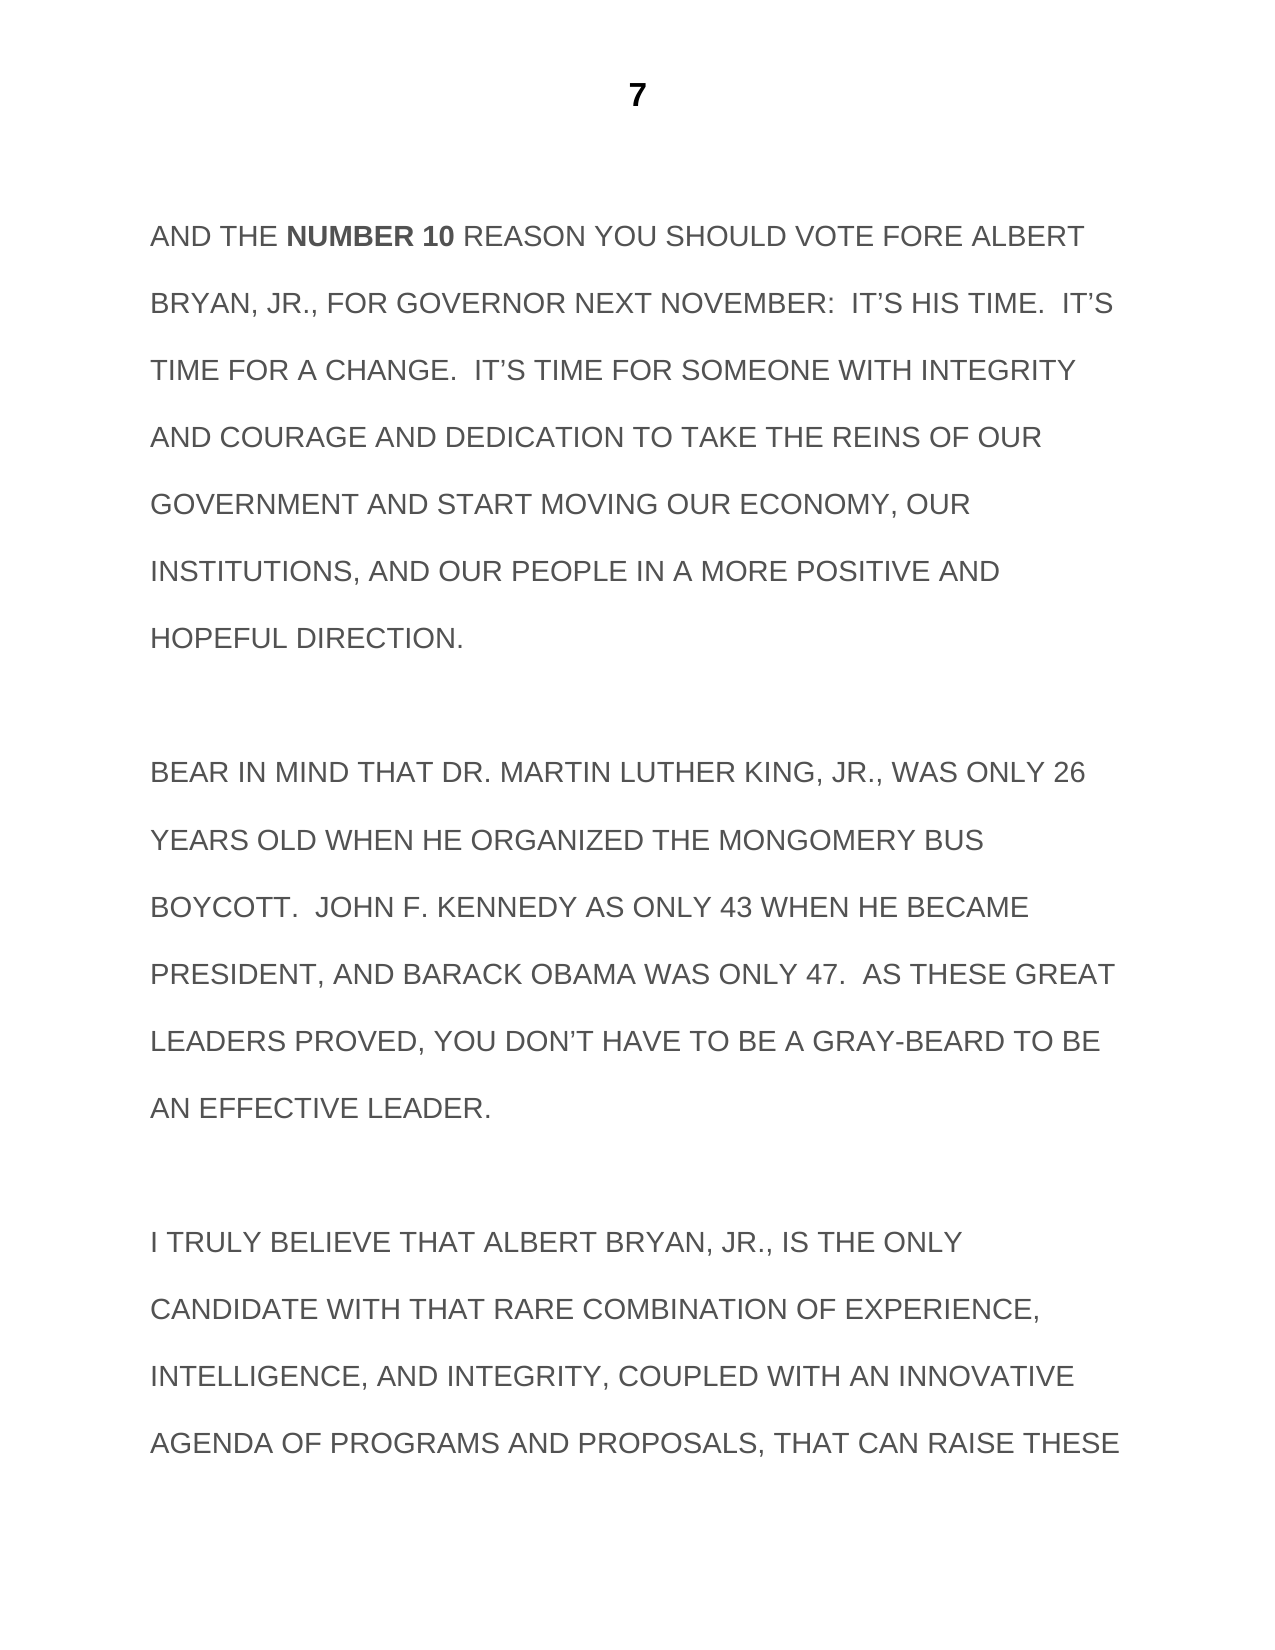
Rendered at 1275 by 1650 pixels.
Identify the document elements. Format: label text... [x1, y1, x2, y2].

text BEAR IN MIND THAT DR. MARTIN LUTHER KING, JR., WAS ONLY 26 YEARS OLD WHEN HE ORGANIZED THE MONGOMERY BUS BOYCOTT. JOHN F. KENNEDY AS ONLY 43 WHEN HE BECAME PRESIDENT, AND BARACK OBAMA WAS ONLY 47. AS THESE GREAT LEADERS PROVED, YOU DON’T HAVE TO BE A GRAY-BEARD TO BE AN EFFECTIVE LEADER. [150, 755, 1125, 1124]
text AND THE NUMBER 10 REASON YOU SHOULD VOTE FORE ALBERT BRYAN, JR., FOR GOVERNOR NEXT NOVEMBER: IT’S HIS TIME. IT’S TIME FOR A CHANGE. IT’S TIME FOR SOMEONE WITH INTEGRITY AND COURAGE AND DEDICATION TO TAKE THE REINS OF OUR GOVERNMENT AND START MOVING OUR ECONOMY, OUR INSTITUTIONS, AND OUR PEOPLE IN A MORE POSITIVE AND HOPEFUL DIRECTION. [150, 219, 1125, 655]
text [150, 1225, 1125, 1460]
